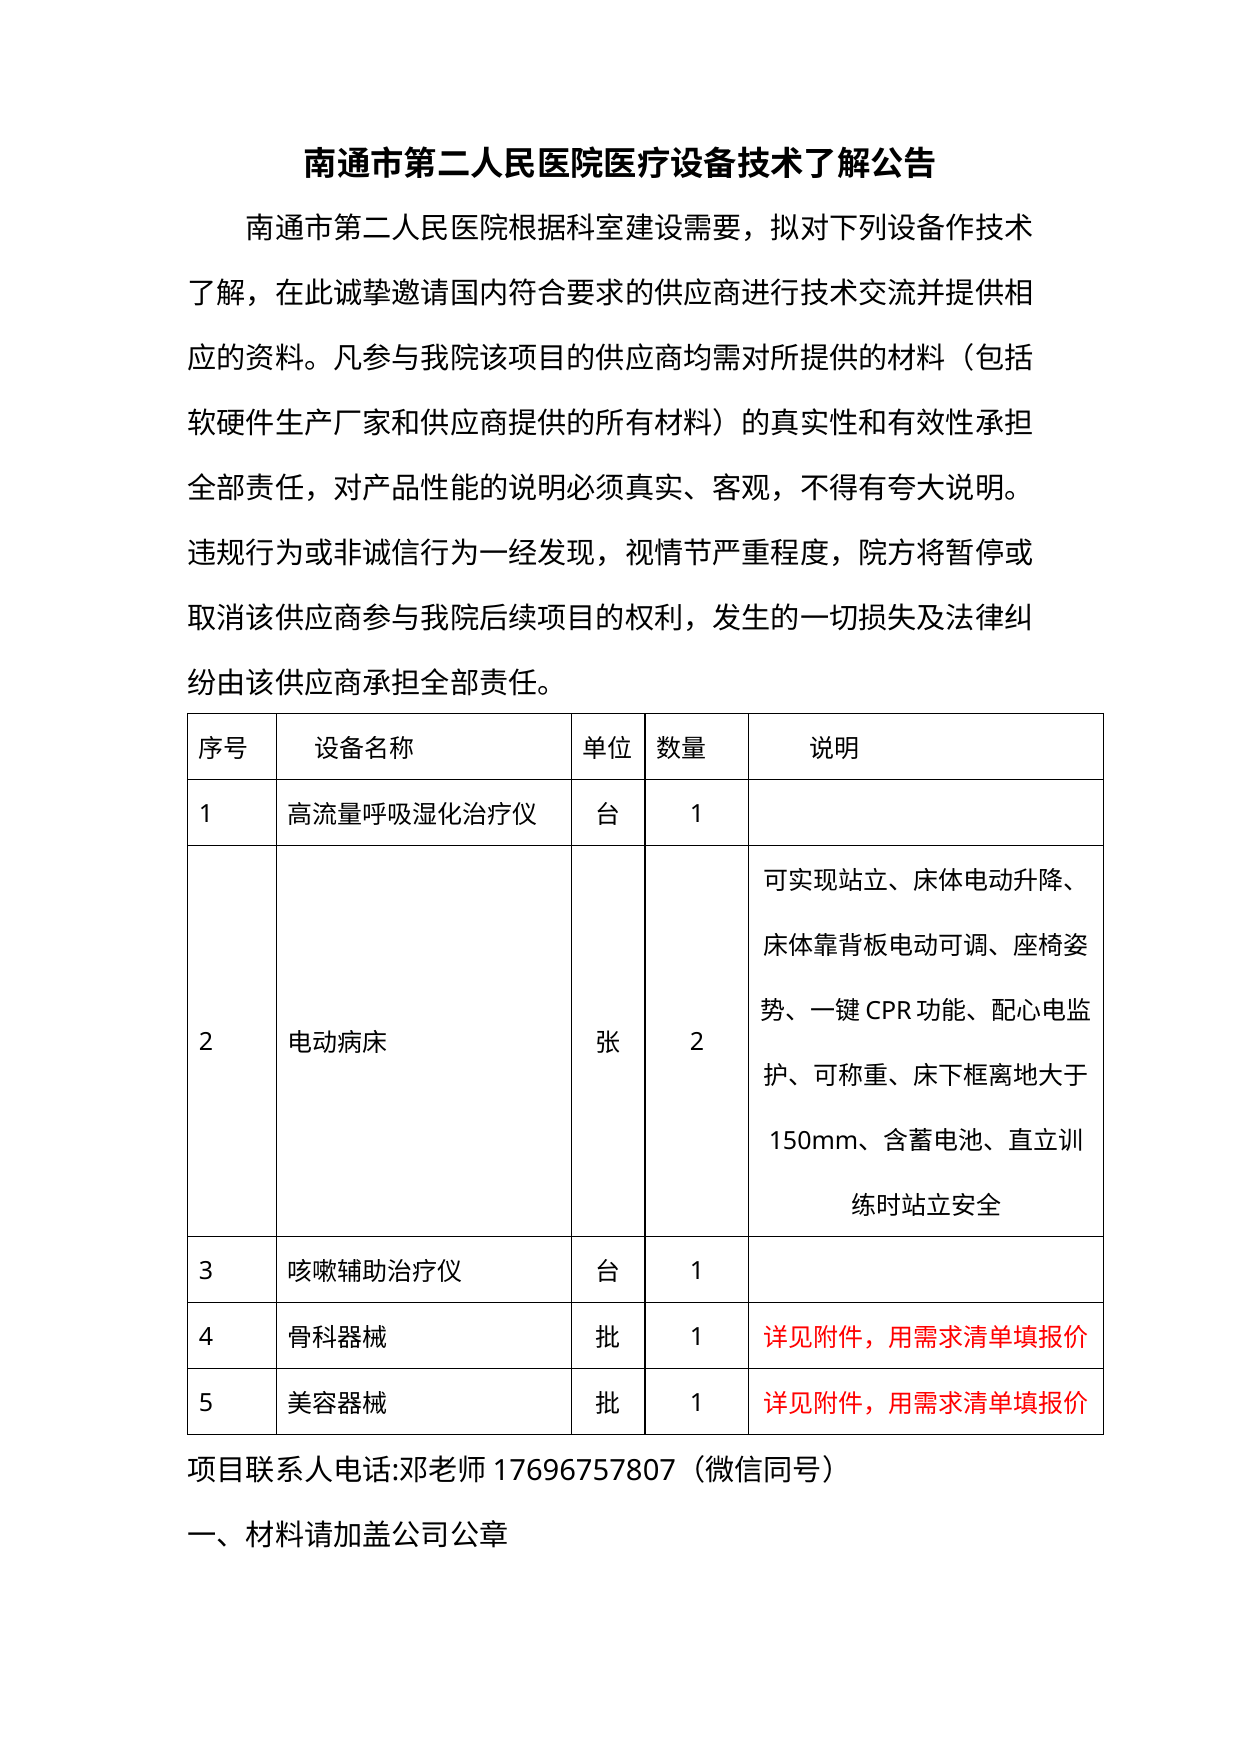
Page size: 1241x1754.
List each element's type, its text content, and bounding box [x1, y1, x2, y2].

table_cell 详见附件，用需求清单填报价 [749, 1369, 1103, 1434]
table_cell 1 [646, 1303, 748, 1368]
table_cell 1 [646, 780, 748, 845]
table_cell 咳嗽辅助治疗仪 [277, 1237, 571, 1302]
table_cell [749, 780, 1103, 845]
table_header 单位 [572, 714, 644, 779]
table_cell 5 [188, 1369, 276, 1434]
table_cell 高流量呼吸湿化治疗仪 [277, 780, 571, 845]
table_cell 美容器械 [277, 1369, 571, 1434]
text 一、材料请加盖公司公章 [187, 1500, 1053, 1565]
table_cell 电动病床 [277, 846, 571, 1236]
table_header 设备名称 [277, 714, 571, 779]
table_cell 批 [572, 1369, 644, 1434]
text 南通市第二人民医院医疗设备技术了解公告 [187, 128, 1053, 193]
table_cell 1 [188, 780, 276, 845]
table_cell 批 [572, 1303, 644, 1368]
text 项目联系人电话:邓老师17696757807（微信同号） [187, 1435, 1053, 1500]
table_cell [749, 1237, 1103, 1302]
table_cell 2 [646, 846, 748, 1236]
table_header 说明 [749, 714, 1103, 779]
table_cell 骨科器械 [277, 1303, 571, 1368]
table_cell 1 [646, 1237, 748, 1302]
text 南通市第二人民医院根据科室建设需要，拟对下列设备作技术了解，在此诚挚邀请国内符合要求的供应商进行技术交流并提供相应的资料。凡参与我院该项目的供应商均需对所提供的材料（包括软硬件生产厂家和供应商提供的所有材料）的真实性和有效性承担全部责任，对产品性能的说明必须真实、客观，不得有夸大说明。违规行为或非诚信行为一经发现，视情节严重程度，院方将暂停或取消该供应商参与我院后续项目的权利，发生的一切损失及法律纠纷由该供应商承担全部责任。 [187, 193, 1053, 713]
table_header 序号 [188, 714, 276, 779]
table_cell 台 [572, 780, 644, 845]
table_cell 4 [188, 1303, 276, 1368]
table_cell 台 [572, 1237, 644, 1302]
table_cell 详见附件，用需求清单填报价 [749, 1303, 1103, 1368]
table_header 数量 [646, 714, 748, 779]
table_cell 3 [188, 1237, 276, 1302]
table_cell 可实现站立、床体电动升降、床体靠背板电动可调、座椅姿势、一键CPR功能、配心电监护、可称重、床下框离地大于150mm、含蓄电池、直立训练时站立安全 [749, 846, 1103, 1236]
table_cell 2 [188, 846, 276, 1236]
table_cell 张 [572, 846, 644, 1236]
table_cell 1 [646, 1369, 748, 1434]
